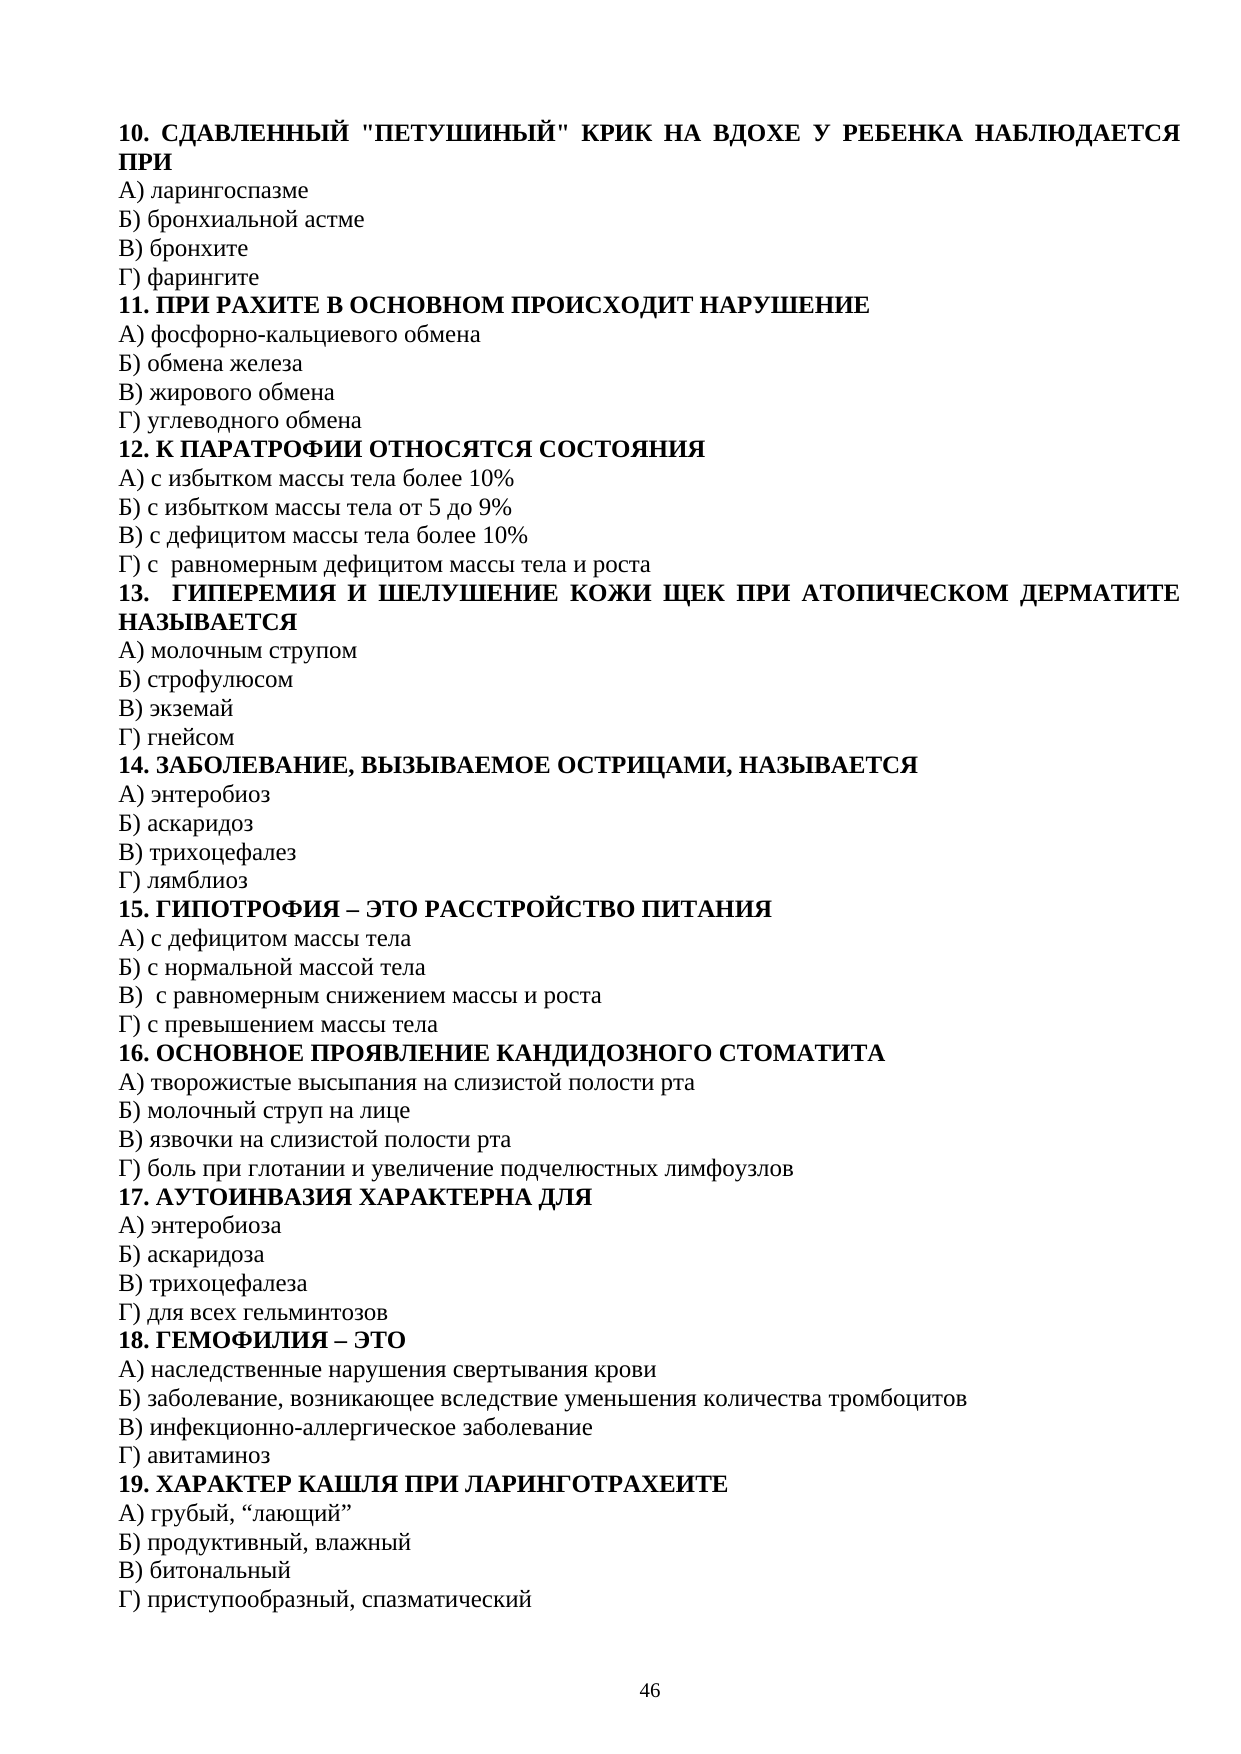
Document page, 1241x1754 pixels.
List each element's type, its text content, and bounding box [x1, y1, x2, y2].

text Б) аскаридоза [118, 1239, 1181, 1268]
text Г) приступообразный, спазматический [118, 1584, 1181, 1613]
text А) с избытком массы тела более 10% [118, 463, 1181, 492]
text Г) с превышением массы тела [118, 1009, 1181, 1038]
text А) молочным струпом [118, 636, 1181, 664]
text В) язвочки на слизистой полости рта [118, 1124, 1181, 1153]
text В) трихоцефалез [118, 837, 1181, 866]
text Г) для всех гельминтозов [118, 1297, 1181, 1326]
text Г) лямблиоз [118, 866, 1181, 894]
text 17. АУТОИНВАЗИЯ ХАРАКТЕРНА ДЛЯ [118, 1182, 1181, 1211]
text А) ларингоспазме [118, 176, 1181, 204]
text 12. К ПАРАТРОФИИ ОТНОСЯТСЯ СОСТОЯНИЯ [118, 434, 1181, 463]
text Г) авитаминоз [118, 1441, 1181, 1469]
text В) с дефицитом массы тела более 10% [118, 521, 1181, 549]
text 10. СДАВЛЕННЫЙ "ПЕТУШИНЫЙ" КРИК НА ВДОХЕ У РЕБЕНКА НАБЛЮДАЕТСЯ ПРИ [118, 118, 1181, 176]
text 13. ГИПЕРЕМИЯ И ШЕЛУШЕНИЕ КОЖИ ЩЕК ПРИ АТОПИЧЕСКОМ ДЕРМАТИТЕ НАЗЫВАЕТСЯ [118, 578, 1181, 636]
text В) экземай [118, 693, 1181, 722]
text Б) бронхиальной астме [118, 204, 1181, 233]
text А) с дефицитом массы тела [118, 923, 1181, 952]
text А) грубый, “лающий” [118, 1498, 1181, 1527]
text Б) строфулюсом [118, 664, 1181, 693]
text Г) фарингите [118, 262, 1181, 291]
text Б) с избытком массы тела от 5 до 9% [118, 492, 1181, 521]
text Б) с нормальной массой тела [118, 952, 1181, 981]
text 15. ГИПОТРОФИЯ – ЭТО РАССТРОЙСТВО ПИТАНИЯ [118, 894, 1181, 923]
text Б) продуктивный, влажный [118, 1527, 1181, 1556]
text Г) с равномерным дефицитом массы тела и роста [118, 549, 1181, 578]
text А) энтеробиоза [118, 1211, 1181, 1239]
text В) битональный [118, 1556, 1181, 1584]
text А) энтеробиоз [118, 779, 1181, 808]
text 16. ОСНОВНОЕ ПРОЯВЛЕНИЕ КАНДИДОЗНОГО СТОМАТИТА [118, 1038, 1181, 1067]
text 14. ЗАБОЛЕВАНИЕ, ВЫЗЫВАЕМОЕ ОСТРИЦАМИ, НАЗЫВАЕТСЯ [118, 751, 1181, 779]
text Б) обмена железа [118, 348, 1181, 377]
text Б) заболевание, возникающее вследствие уменьшения количества тромбоцитов [118, 1383, 1181, 1412]
text 18. ГЕМОФИЛИЯ – ЭТО [118, 1326, 1181, 1354]
text Г) углеводного обмена [118, 406, 1181, 434]
text В) бронхите [118, 233, 1181, 262]
text В) инфекционно-аллергическое заболевание [118, 1412, 1181, 1441]
text А) фосфорно-кальциевого обмена [118, 319, 1181, 348]
text В) жирового обмена [118, 377, 1181, 406]
text Б) аскаридоз [118, 808, 1181, 837]
text 11. ПРИ РАХИТЕ В ОСНОВНОМ ПРОИСХОДИТ НАРУШЕНИЕ [118, 291, 1181, 319]
text Г) боль при глотании и увеличение подчелюстных лимфоузлов [118, 1153, 1181, 1182]
text А) наследственные нарушения свертывания крови [118, 1354, 1181, 1383]
text В) с равномерным снижением массы и роста [118, 981, 1181, 1009]
text 19. ХАРАКТЕР КАШЛЯ ПРИ ЛАРИНГОТРАХЕИТЕ [118, 1469, 1181, 1498]
text А) творожистые высыпания на слизистой полости рта [118, 1067, 1181, 1096]
text В) трихоцефалеза [118, 1268, 1181, 1297]
text Г) гнейсом [118, 722, 1181, 751]
text Б) молочный струп на лице [118, 1096, 1181, 1124]
